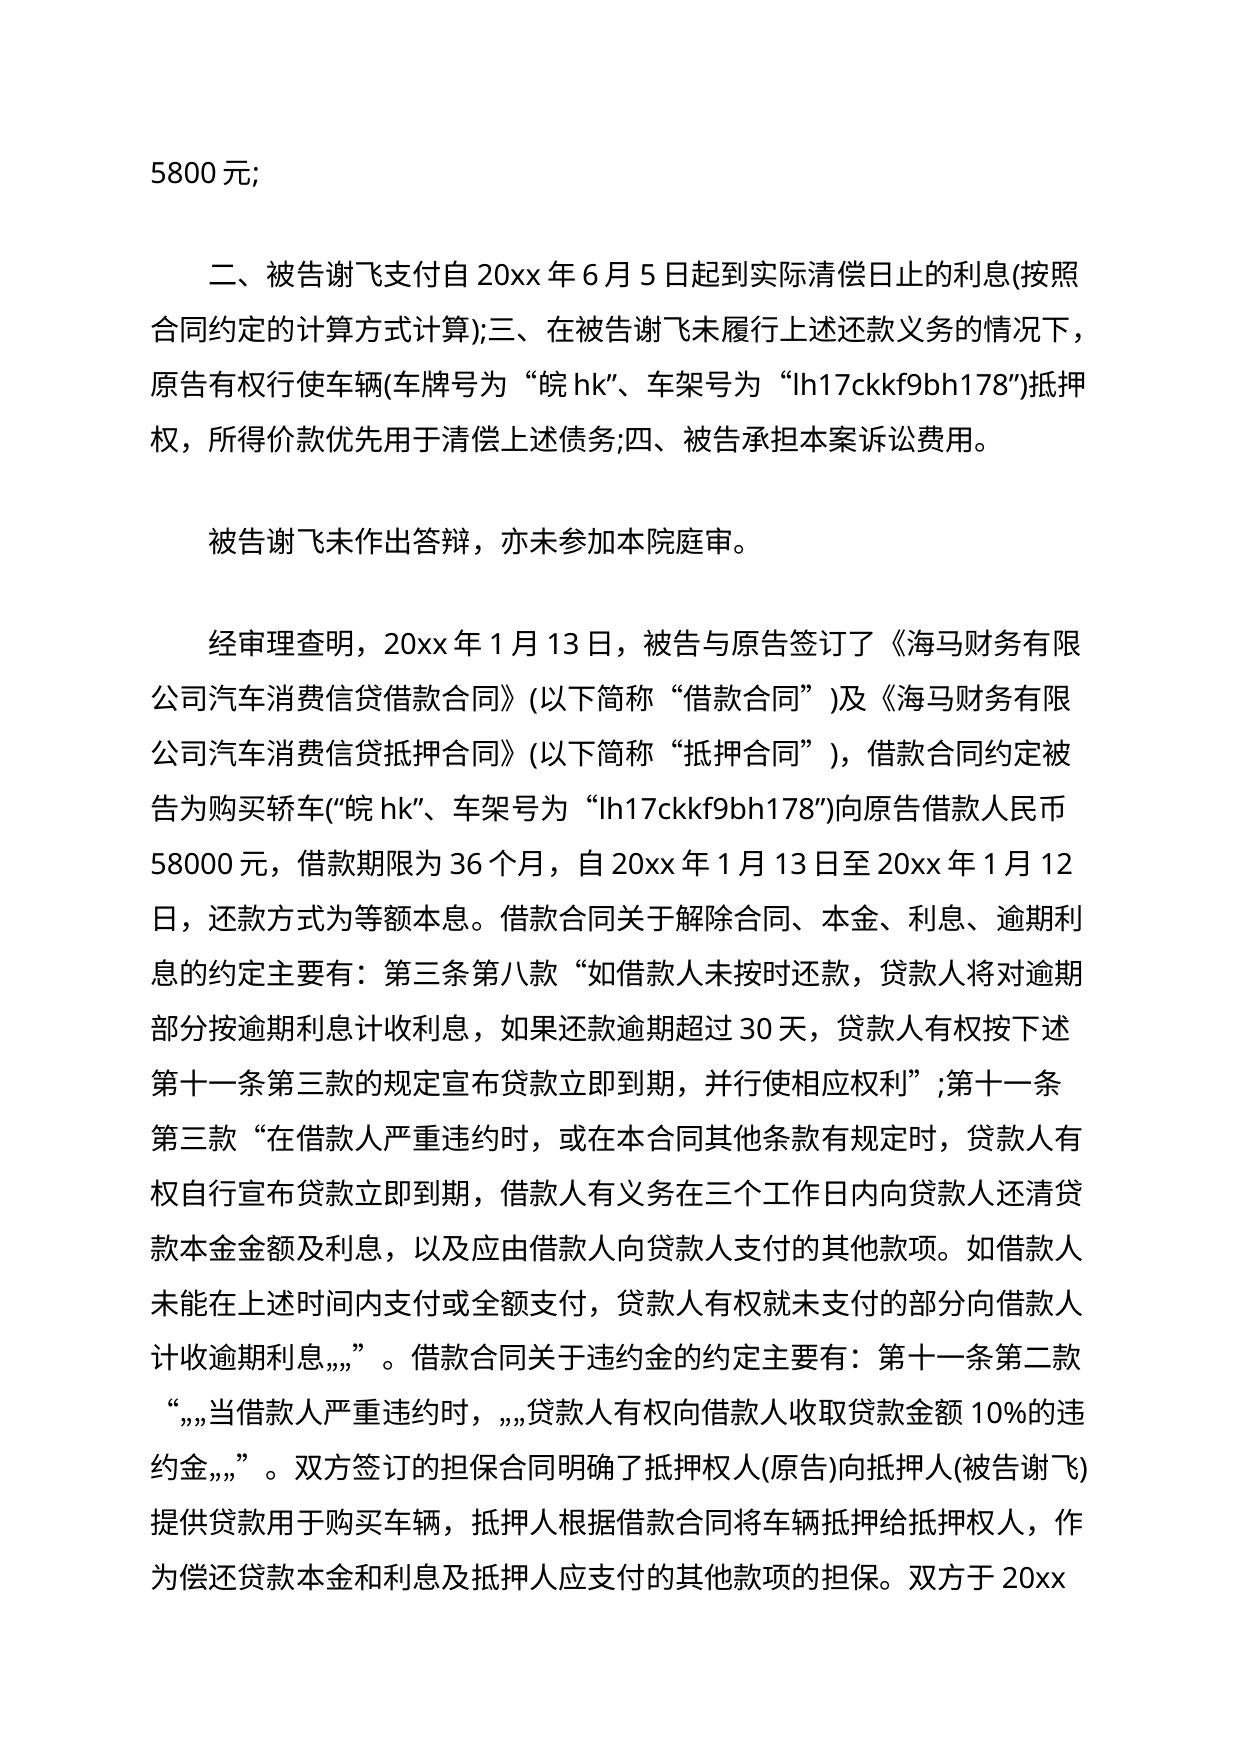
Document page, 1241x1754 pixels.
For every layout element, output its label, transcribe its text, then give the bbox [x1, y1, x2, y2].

text 二、被告谢飞支付自20xx年6月5日起到实际清偿日止的利息(按照合同约定的计算方式计算);三、在被告谢飞未履行上述还款义务的情况下，原告有权行使车辆(车牌号为“皖hk”、车架号为“lh17ckkf9bh178”)抵押权，所得价款优先用于清偿上述债务;四、被告承担本案诉讼费用。 [150, 252, 1090, 459]
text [150, 621, 1090, 1597]
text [150, 150, 1090, 192]
text 被告谢飞未作出答辩，亦未参加本院庭审。 [150, 519, 1090, 561]
